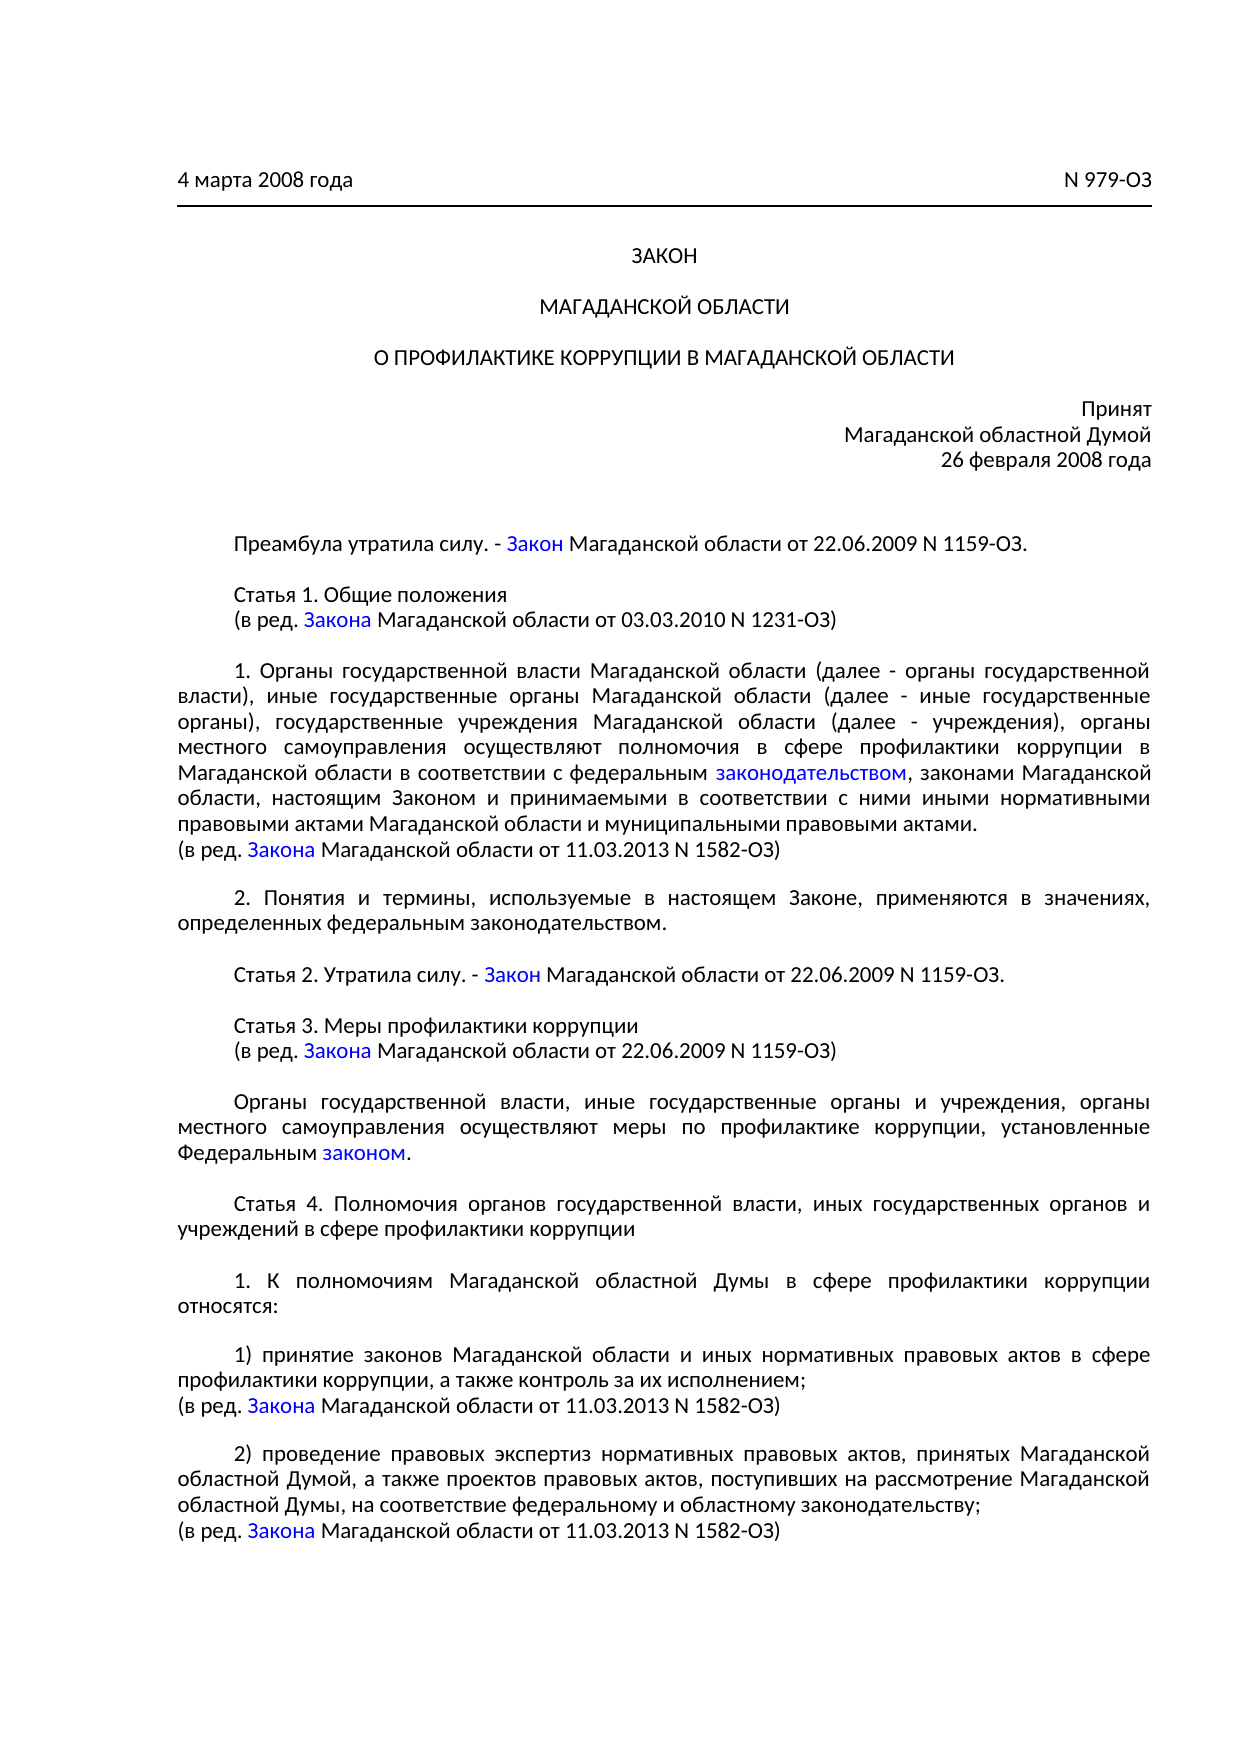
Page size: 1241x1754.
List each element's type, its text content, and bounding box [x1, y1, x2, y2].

text 2. Понятия и термины, используемые в настоящем Законе, применяются в значениях, определенных федеральным законодательством. [177, 885, 1152, 936]
text (в ред. Закона Магаданской области от 11.03.2013 N 1582-ОЗ) [177, 837, 1152, 862]
text Статья 1. Общие положения [177, 582, 1152, 607]
text (в ред. Закона Магаданской области от 22.06.2009 N 1159-ОЗ) [177, 1038, 1152, 1064]
table_header 4 марта 2008 года [177, 167, 664, 192]
text 1) принятие законов Магаданской области и иных нормативных правовых актов в сфере профилактики коррупции, а также контроль за их исполнением; [177, 1342, 1152, 1393]
text (в ред. Закона Магаданской области от 11.03.2013 N 1582-ОЗ) [177, 1393, 1152, 1418]
text (в ред. Закона Магаданской области от 03.03.2010 N 1231-ОЗ) [177, 607, 1152, 633]
text МАГАДАНСКОЙ ОБЛАСТИ [177, 294, 1152, 320]
text 2) проведение правовых экспертиз нормативных правовых актов, принятых Магаданской областной Думой, а также проектов правовых актов, поступивших на рассмотрение Магаданской областной Думы, на соответствие федеральному и областному законодательству; [177, 1441, 1152, 1518]
text Преамбула утратила силу. - Закон Магаданской области от 22.06.2009 N 1159-ОЗ. [177, 531, 1152, 556]
text Статья 2. Утратила силу. - Закон Магаданской области от 22.06.2009 N 1159-ОЗ. [177, 962, 1152, 987]
text Магаданской областной Думой [177, 422, 1152, 447]
text Статья 4. Полномочия органов государственной власти, иных государственных органов и учреждений в сфере профилактики коррупции [177, 1192, 1152, 1242]
text 1. Органы государственной власти Магаданской области (далее - органы государственной власти), иные государственные органы Магаданской области (далее - иные государственные органы), государственные учреждения Магаданской области (далее - учреждения), органы местного самоуправления осуществляют полномочия в сфере профилактики коррупции в Магаданской области в соответствии с федеральным законодательством, законами Магаданской области, настоящим Законом и принимаемыми в соответствии с ними иными нормативными правовыми актами Магаданской области и муниципальными правовыми актами. [177, 658, 1152, 837]
text Принят [177, 396, 1152, 422]
text 1. К полномочиям Магаданской областной Думы в сфере профилактики коррупции относятся: [177, 1268, 1152, 1319]
text ЗАКОН [177, 243, 1152, 269]
text О ПРОФИЛАКТИКЕ КОРРУПЦИИ В МАГАДАНСКОЙ ОБЛАСТИ [177, 345, 1152, 371]
text 26 февраля 2008 года [177, 447, 1152, 473]
text (в ред. Закона Магаданской области от 11.03.2013 N 1582-ОЗ) [177, 1518, 1152, 1543]
text Статья 3. Меры профилактики коррупции [177, 1013, 1152, 1038]
text Органы государственной власти, иные государственные органы и учреждения, органы местного самоуправления осуществляют меры по профилактике коррупции, установленные Федеральным законом. [177, 1089, 1152, 1166]
table_header N 979-ОЗ [664, 167, 1152, 192]
